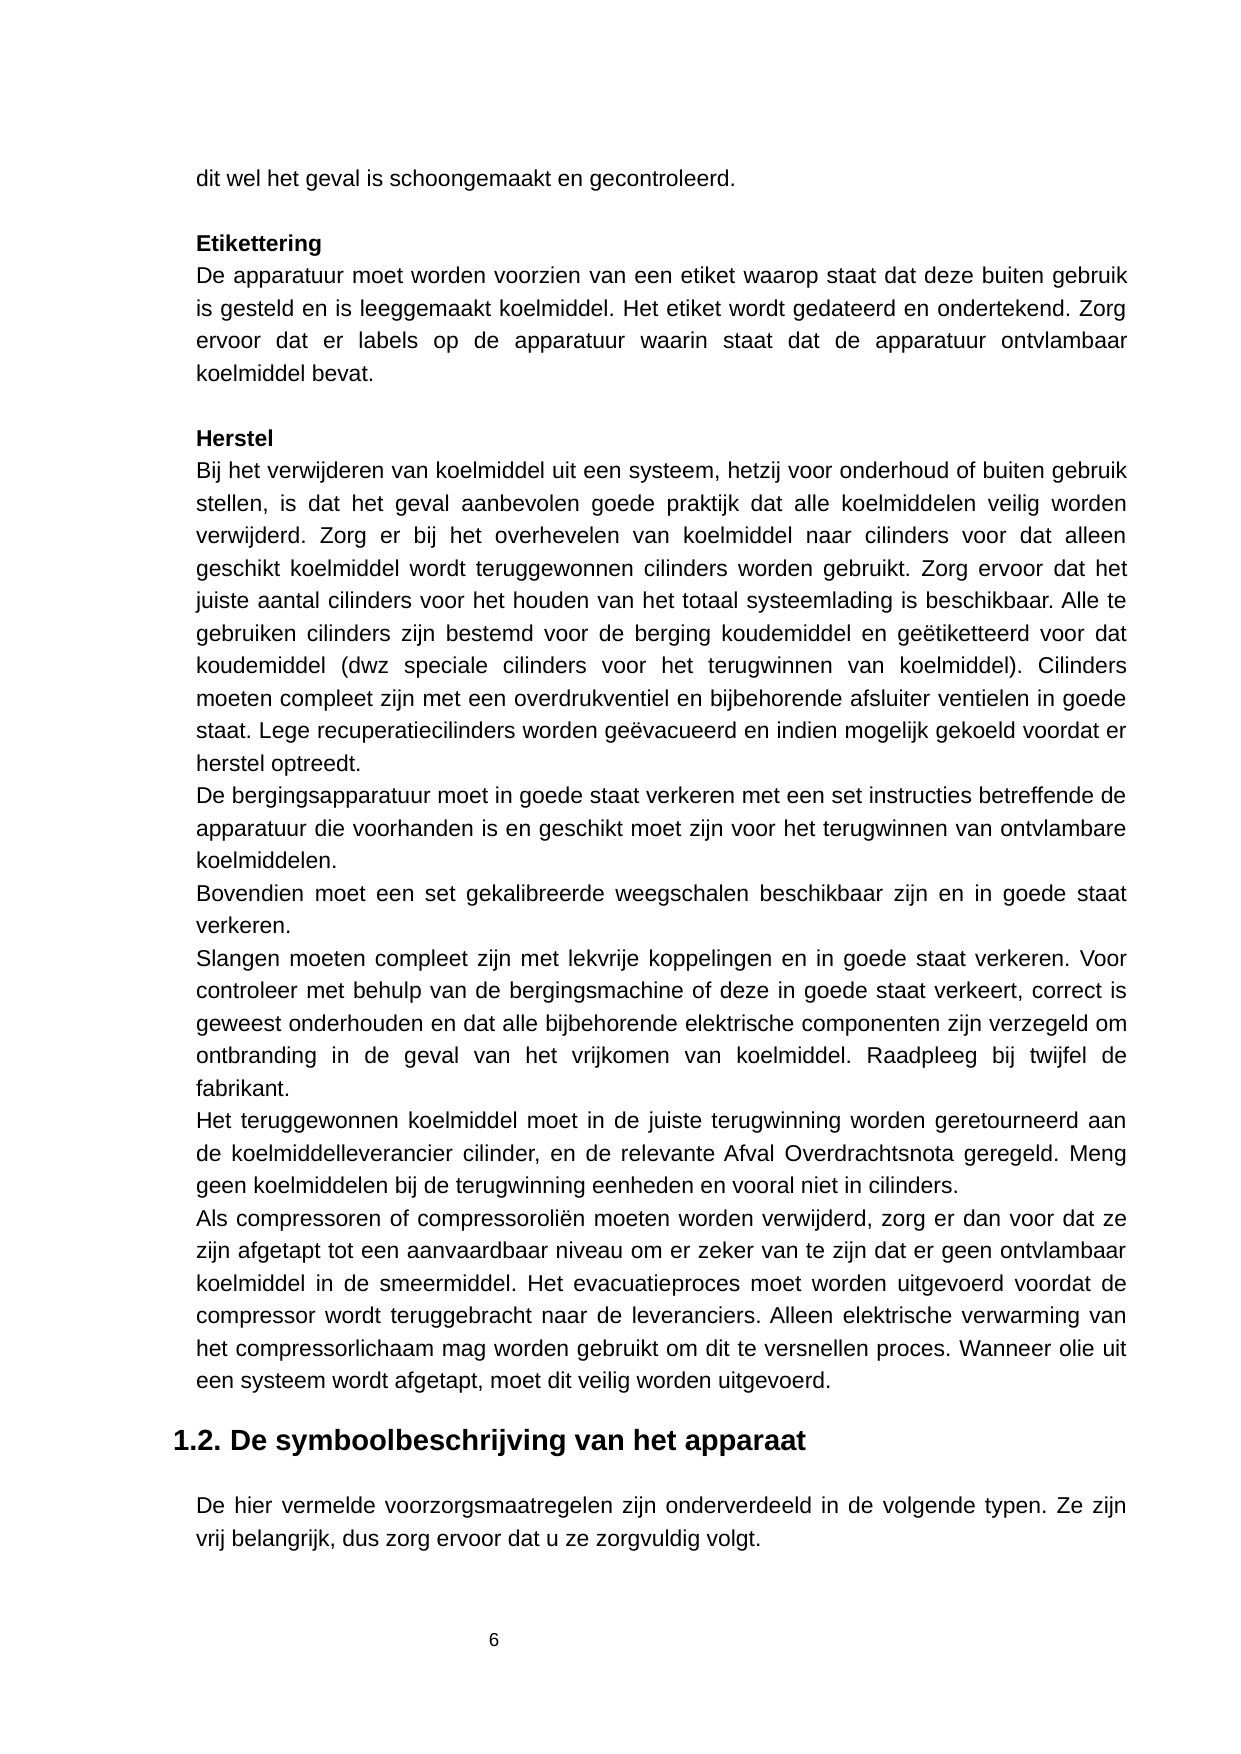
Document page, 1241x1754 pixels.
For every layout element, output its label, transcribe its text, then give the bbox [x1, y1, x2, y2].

text De hier vermelde voorzorgsmaatregelen zijn onderverdeeld in de volgende typen. Ze zijn vrij belangrijk, dus zorg ervoor dat u ze zorgvuldig volgt. [196, 1489, 1128, 1554]
subtitle De symboolbeschrijving van het apparaat [173, 1407, 1128, 1472]
text Als compressoren of compressoroliën moeten worden verwijderd, zorg er dan voor dat ze zijn afgetapt tot een aanvaardbaar niveau om er zeker van te zijn dat er geen ontvlambaar koelmiddel in de smeermiddel. Het evacuatieproces moet worden uitgevoerd voordat de compressor wordt teruggebracht naar de leveranciers. Alleen elektrische verwarming van het compressorlichaam mag worden gebruikt om dit te versnellen proces. Wanneer olie uit een systeem wordt afgetapt, moet dit veilig worden uitgevoerd. [196, 1202, 1128, 1397]
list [196, 162, 1128, 194]
text Bovendien moet een set gekalibreerde weegschalen beschikbaar zijn en in goede staat verkeren. [196, 877, 1128, 942]
text Het teruggewonnen koelmiddel moet in de juiste terugwinning worden geretourneerd aan de koelmiddelleverancier cilinder, en de relevante Afval Overdrachtsnota geregeld. Meng geen koelmiddelen bij de terugwinning eenheden en vooral niet in cilinders. [196, 1104, 1128, 1202]
text De bergingsapparatuur moet in goede staat verkeren met een set instructies betreffende de apparatuur die voorhanden is en geschikt moet zijn voor het terugwinnen van ontvlambare koelmiddelen. [196, 779, 1128, 877]
text Herstel [196, 422, 1128, 454]
text Bij het verwijderen van koelmiddel uit een systeem, hetzij voor onderhoud of buiten gebruik stellen, is dat het geval aanbevolen goede praktijk dat alle koelmiddelen veilig worden verwijderd. Zorg er bij het overhevelen van koelmiddel naar cilinders voor dat alleen geschikt koelmiddel wordt teruggewonnen cilinders worden gebruikt. Zorg ervoor dat het juiste aantal cilinders voor het houden van het totaal systeemlading is beschikbaar. Alle te gebruiken cilinders zijn bestemd voor de berging koudemiddel en geëtiketteerd voor dat koudemiddel (dwz speciale cilinders voor het terugwinnen van koelmiddel). Cilinders moeten compleet zijn met een overdrukventiel en bijbehorende afsluiter ventielen in goede staat. Lege recuperatiecilinders worden geëvacueerd en indien mogelijk gekoeld voordat er herstel optreedt. [196, 454, 1128, 779]
text De apparatuur moet worden voorzien van een etiket waarop staat dat deze buiten gebruik is gesteld en is leeggemaakt koelmiddel. Het etiket wordt gedateerd en ondertekend. Zorg ervoor dat er labels op de apparatuur waarin staat dat de apparatuur ontvlambaar koelmiddel bevat. [196, 259, 1128, 389]
text Slangen moeten compleet zijn met lekvrije koppelingen en in goede staat verkeren. Voor controleer met behulp van de bergingsmachine of deze in goede staat verkeert, correct is geweest onderhouden en dat alle bijbehorende elektrische componenten zijn verzegeld om ontbranding in de geval van het vrijkomen van koelmiddel. Raadpleeg bij twijfel de fabrikant. [196, 942, 1128, 1104]
text Etikettering [196, 227, 1128, 259]
